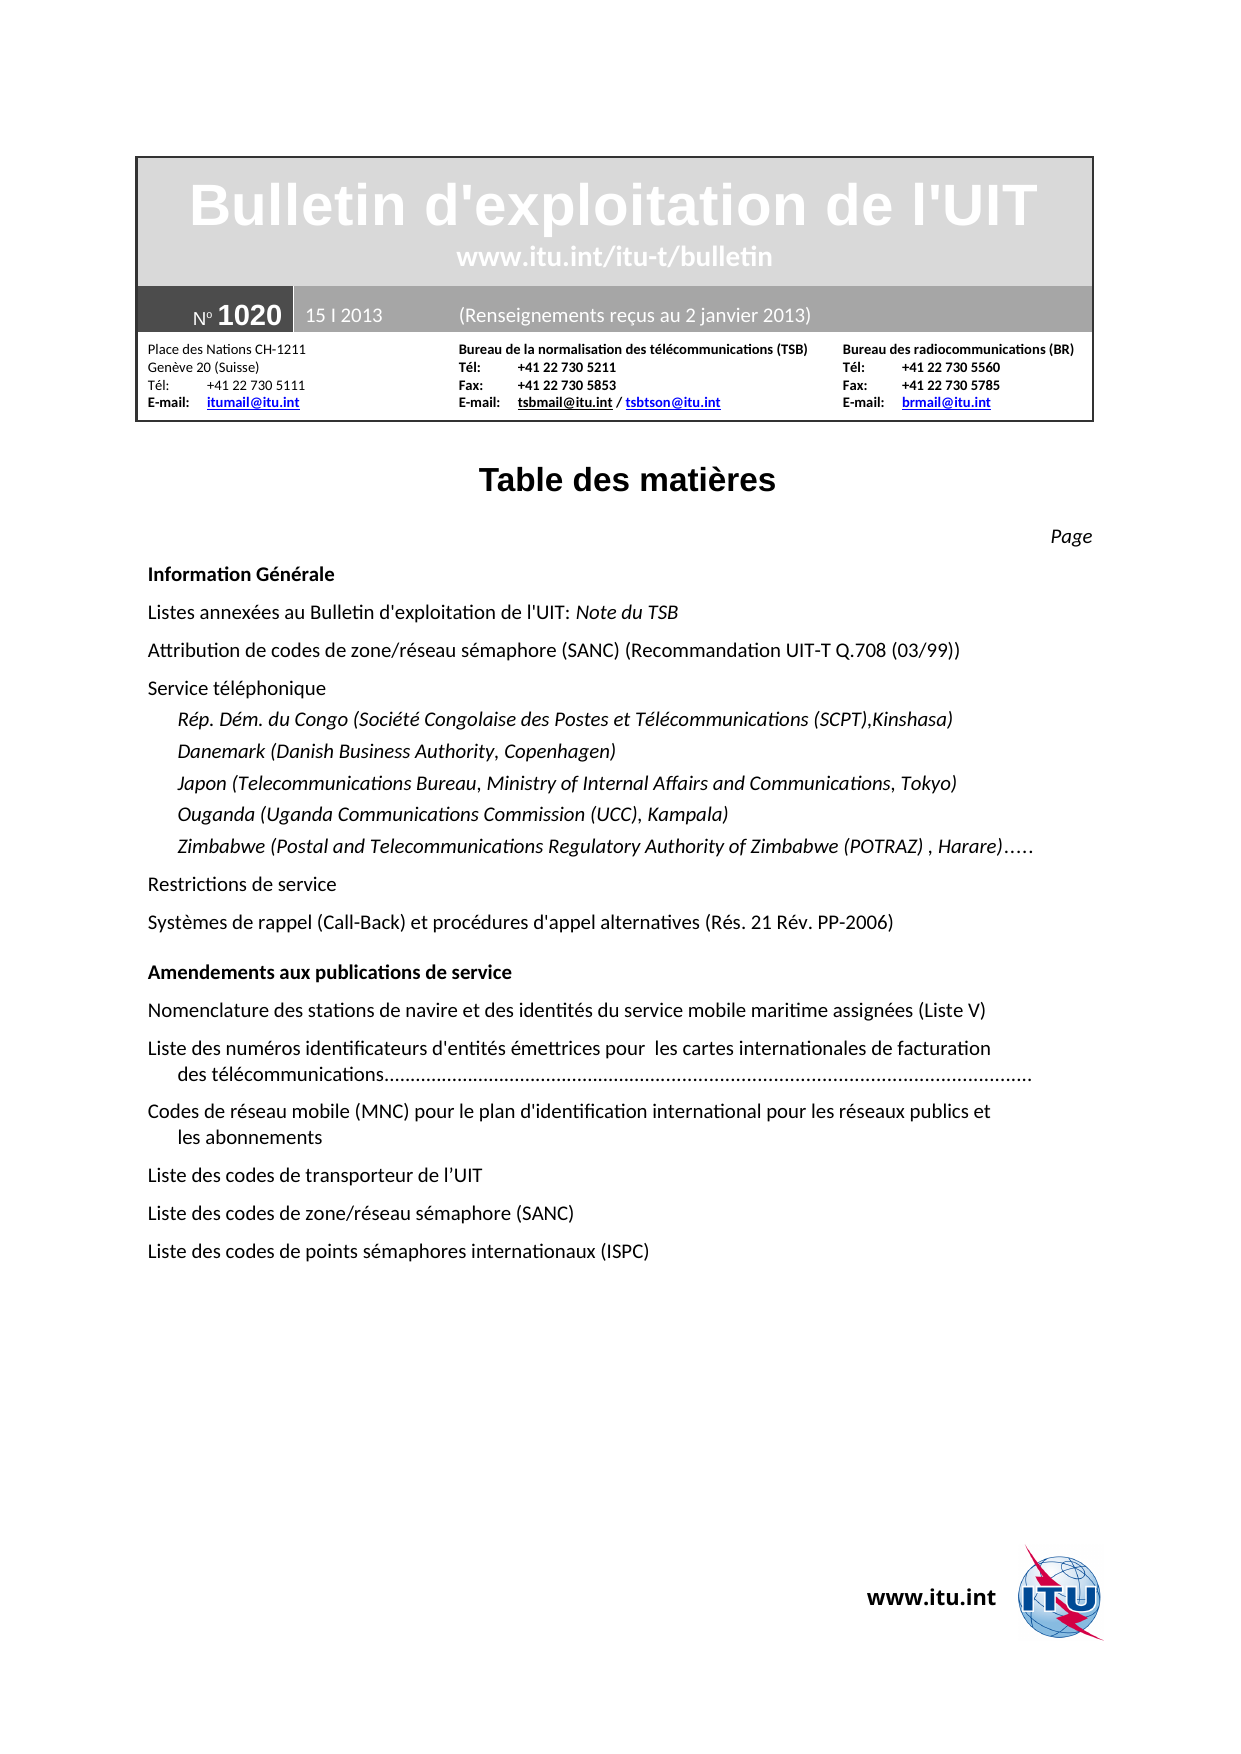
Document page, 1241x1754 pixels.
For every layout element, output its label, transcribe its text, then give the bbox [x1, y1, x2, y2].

text Liste des codes de points sémaphores internationaux (ISPC) 50 [148, 1238, 1092, 1263]
text Restrictions de service 47 [148, 871, 1092, 897]
table_cell 15 I 2013 [294, 286, 447, 332]
table_cell No 1020 [138, 286, 293, 332]
text Rép. Dém. du Congo (Société Congolaise des Postes et Télécommunications (SCPT),Kinshasa) 4 [177, 707, 1092, 732]
table_cell (Renseignements reçus au 2 janvier 2013) [447, 286, 1092, 332]
table_header Bulletin d'exploitation de l'UIT www.itu.int/itu-t/bulletin [138, 158, 1092, 286]
text Service téléphonique: [148, 675, 1092, 700]
text Liste des numéros identificateurs d'entités émettrices pour les cartes internationales de facturation des télécommunications 48 [148, 1035, 1092, 1086]
table_cell Bureau des radiocommunications (BR) Tél: +41 22 730 5560 Fax: +41 22 730 5785 E-mail: brmail@itu.int [831, 332, 1092, 420]
text Listes annexées au Bulletin d'exploitation de l'UIT: Note du TSB 3 [148, 599, 1092, 624]
text Japon (Telecommunications Bureau, Ministry of Internal Affairs and Communications, Tokyo) 5 [177, 770, 1092, 795]
picture [1018, 1544, 1104, 1641]
text Ouganda (Uganda Communications Commission (UCC), Kampala) 34 [177, 802, 1092, 827]
table_cell Place des Nations CH-1211 Genève 20 (Suisse) Tél: +41 22 730 5111 E-mail: itumail@itu.int [138, 332, 447, 420]
subtitle Table des matières [162, 460, 1092, 498]
text Liste des codes de zone/réseau sémaphore (SANC) 50 [148, 1200, 1092, 1225]
text Codes de réseau mobile (MNC) pour le plan d'identification international pour les réseaux publics et les abonnements 49 [148, 1099, 1092, 1149]
text Page [118, 523, 1092, 549]
text Systèmes de rappel (Call-Back) et procédures d'appel alternatives (Rés. 21 Rév. PP-2006) 47 [148, 909, 1092, 934]
text Amendements aux publications de service [148, 959, 1092, 985]
table_cell Bureau de la normalisation des télécommunications (TSB) Tél: +41 22 730 5211 Fax: +41 22 730 5853 E-mail: tsbmail@itu.int / tsbtson@itu.int [447, 332, 831, 420]
text Attribution de codes de zone/réseau sémaphore (SANC) (Recommandation UIT-T Q.708 (03/99)) 4 [148, 637, 1092, 662]
text Nomenclature des stations de navire et des identités du service mobile maritime assignées (Liste V) 48 [148, 997, 1092, 1023]
text Information Générale [148, 561, 1092, 587]
text Danemark (Danish Business Authority, Copenhagen) 5 [177, 738, 1092, 764]
text Liste des codes de transporteur de l’UIT 49 [148, 1162, 1092, 1187]
text Zimbabwe (Postal and Telecommunications Regulatory Authority of Zimbabwe (POTRAZ) , Harare) 37 [177, 833, 1092, 859]
